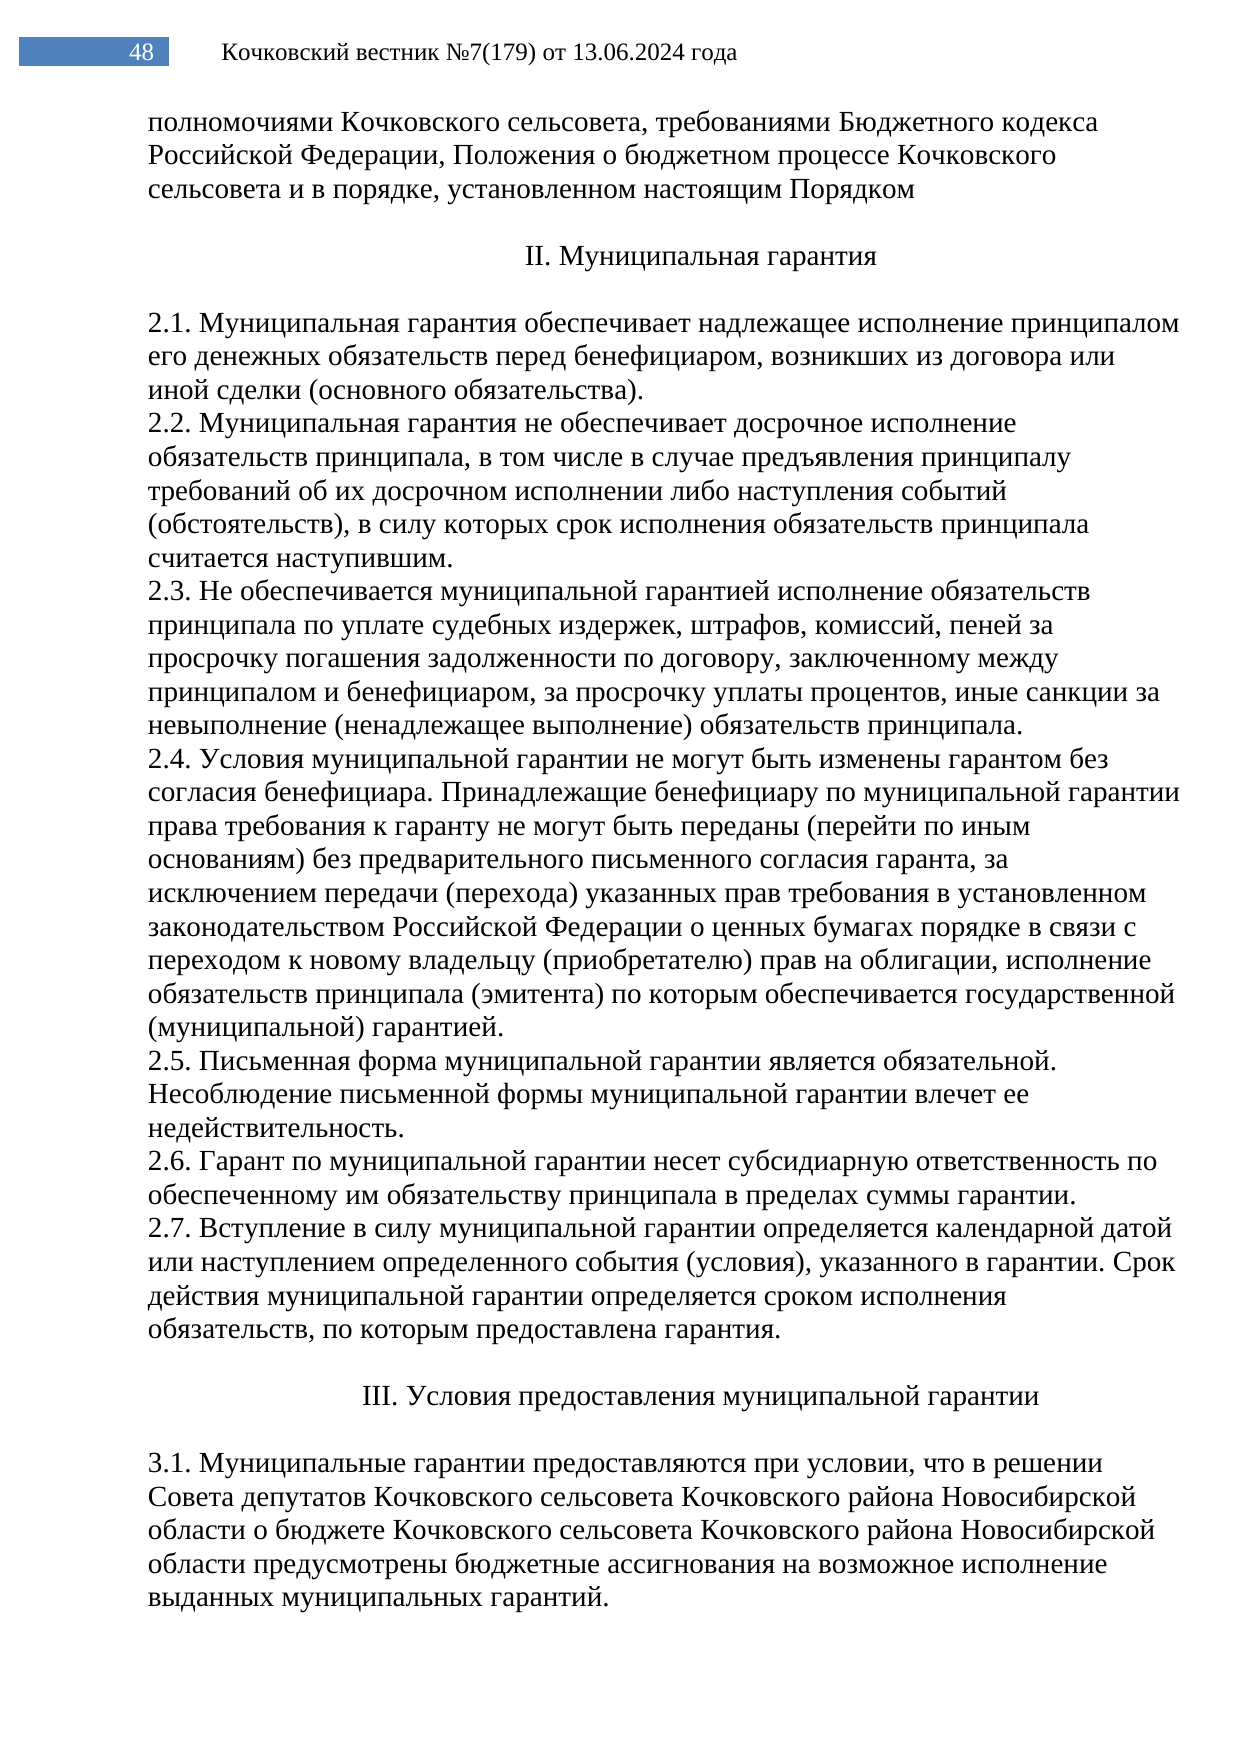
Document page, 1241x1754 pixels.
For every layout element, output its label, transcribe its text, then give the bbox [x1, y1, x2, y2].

text 2.4. Условия муниципальной гарантии не могут быть изменены гарантом без согласия бенефициара. Принадлежащие бенефициару по муниципальной гарантии права требования к гаранту не могут быть переданы (перейти по иным основаниям) без предварительного письменного согласия гаранта, за исключением передачи (перехода) указанных прав требования в установленном законодательством Российской Федерации о ценных бумагах порядке в связи с переходом к новому владельцу (приобретателю) прав на облигации, исполнение обязательств принципала (эмитента) по которым обеспечивается государственной (муниципальной) гарантией. [148, 741, 1181, 1043]
text 2.1. Муниципальная гарантия обеспечивает надлежащее исполнение принципалом его денежных обязательств перед бенефициаром, возникших из договора или иной сделки (основного обязательства). [148, 305, 1181, 406]
text 2.2. Муниципальная гарантия не обеспечивает досрочное исполнение обязательств принципала, в том числе в случае предъявления принципалу требований об их досрочном исполнении либо наступления событий (обстоятельств), в силу которых срок исполнения обязательств принципала считается наступившим. [148, 406, 1181, 573]
text 2.7. Вступление в силу муниципальной гарантии определяется календарной датой или наступлением определенного события (условия), указанного в гарантии. Срок действия муниципальной гарантии определяется сроком исполнения обязательств, по которым предоставлена гарантия. [148, 1211, 1181, 1345]
text III. Условия предоставления муниципальной гарантии [148, 1378, 1181, 1412]
text 2.5. Письменная форма муниципальной гарантии является обязательной. Несоблюдение письменной формы муниципальной гарантии влечет ее недействительность. [148, 1043, 1181, 1143]
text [148, 104, 1181, 204]
text 2.3. Не обеспечивается муниципальной гарантией исполнение обязательств принципала по уплате судебных издержек, штрафов, комиссий, пеней за просрочку погашения задолженности по договору, заключенному между принципалом и бенефициаром, за просрочку уплаты процентов, иные санкции за невыполнение (ненадлежащее выполнение) обязательств принципала. [148, 573, 1181, 741]
text II. Муниципальная гарантия [148, 238, 1181, 271]
text 3.1. Муниципальные гарантии предоставляются при условии, что в решении Совета депутатов Кочковского сельсовета Кочковского района Новосибирской области о бюджете Кочковского сельсовета Кочковского района Новосибирской области предусмотрены бюджетные ассигнования на возможное исполнение выданных муниципальных гарантий. [148, 1445, 1181, 1613]
text 2.6. Гарант по муниципальной гарантии несет субсидиарную ответственность по обеспеченному им обязательству принципала в пределах суммы гарантии. [148, 1143, 1181, 1211]
